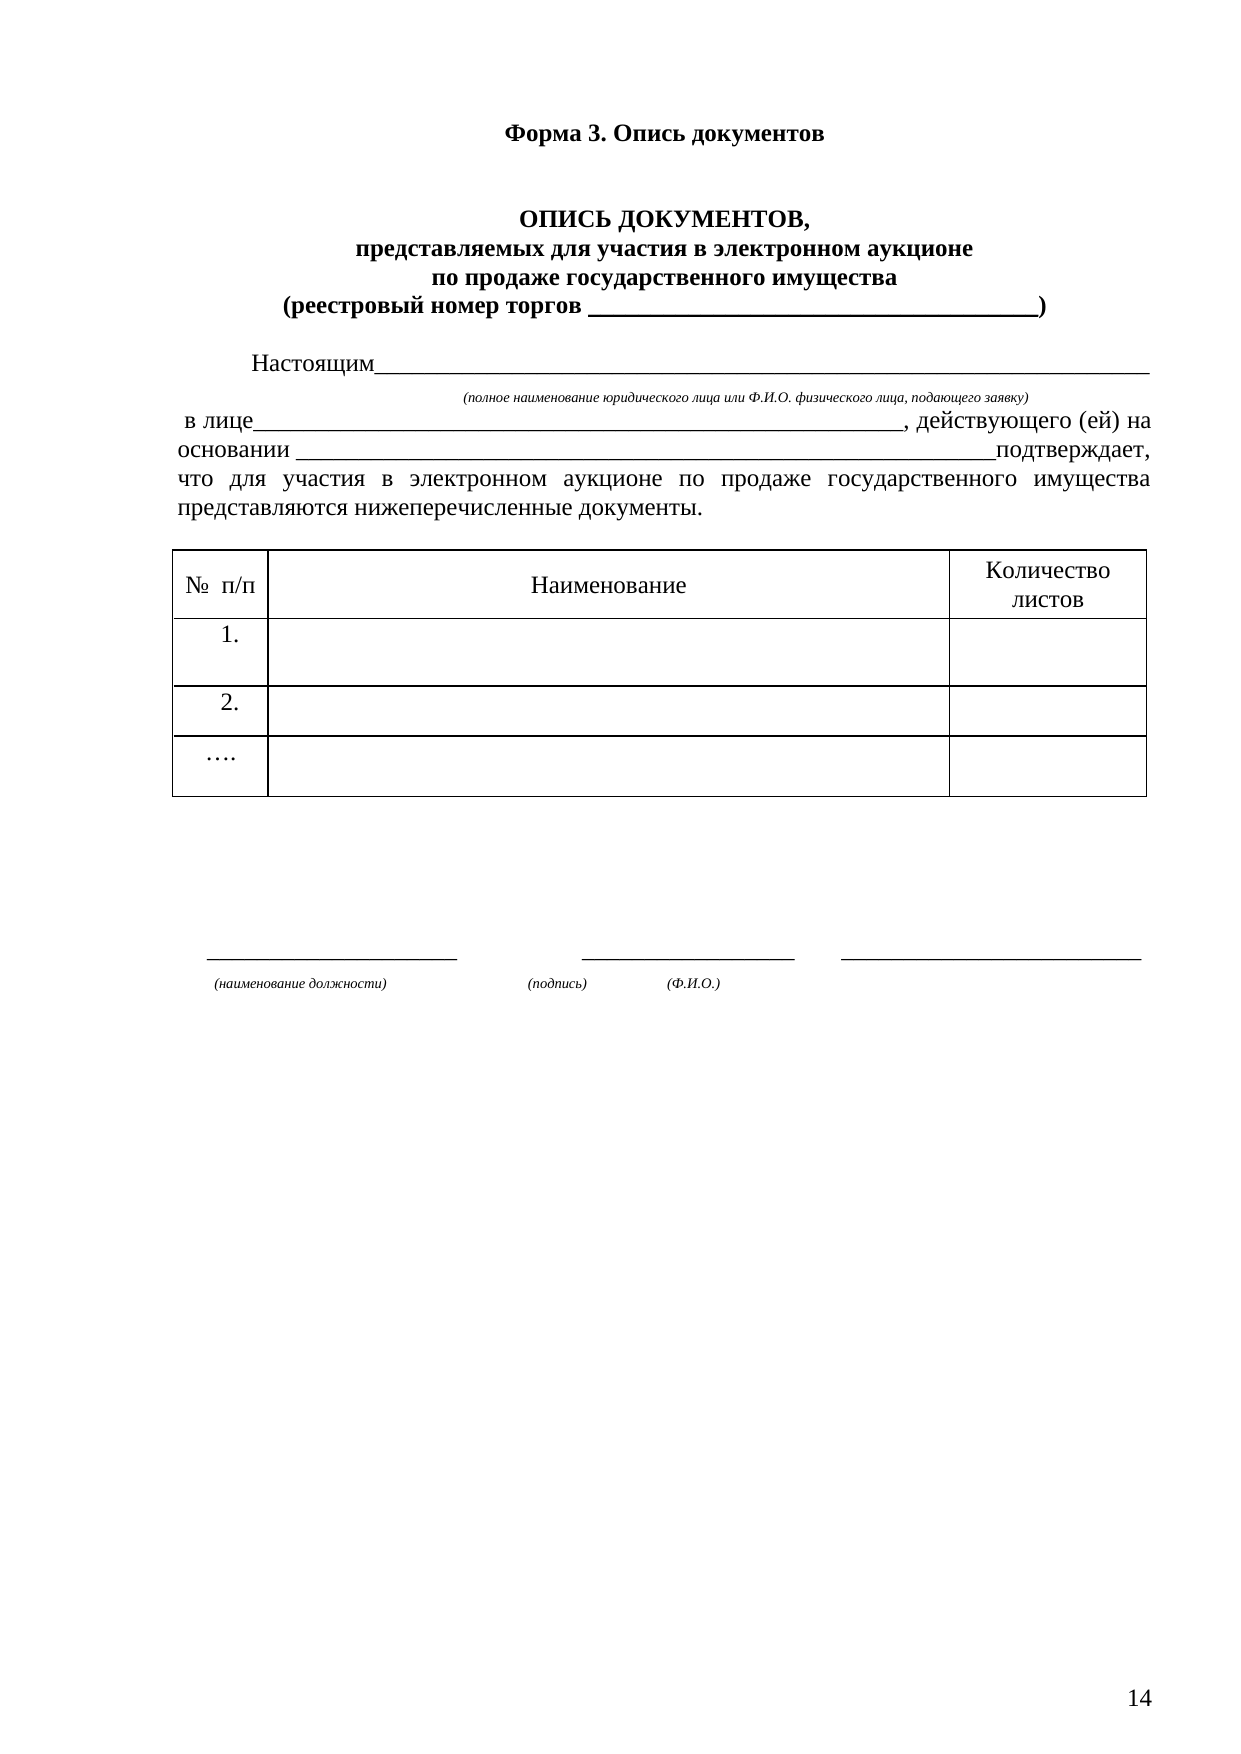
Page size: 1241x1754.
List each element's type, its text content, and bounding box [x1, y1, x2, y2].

table_header Наименование [269, 551, 949, 617]
text (наименование должности) (подпись) (Ф.И.О.) [177, 963, 1152, 991]
table_cell [269, 687, 949, 735]
text (реестровый номер торгов ____________________________________) [177, 291, 1152, 319]
table_cell [173, 619, 267, 685]
text по продаже государственного имущества [177, 262, 1152, 291]
text Форма 3. Опись документов [177, 118, 1152, 147]
table_cell [950, 687, 1146, 735]
table_cell [950, 619, 1146, 685]
table_cell [950, 737, 1146, 796]
table_header Количество листов [950, 551, 1146, 617]
table_cell [269, 619, 949, 685]
table_header № п/п [173, 551, 267, 617]
text в лице____________________________________________________, действующего (ей) на основании ________________________________________________________подтверждает, [177, 406, 1152, 463]
table_cell [269, 737, 949, 796]
text ____________________ _________________ ________________________ [177, 934, 1152, 963]
text Настоящим______________________________________________________________ [177, 348, 1152, 377]
text ОПИСЬ ДОКУМЕНТОВ, [177, 204, 1152, 233]
text что для участия в электронном аукционе по продаже государственного имущества представляются нижеперечисленные документы. [177, 463, 1152, 521]
table_cell [173, 686, 267, 735]
text представляемых для участия в электронном аукционе [177, 233, 1152, 262]
table_cell …. [173, 736, 267, 796]
text (полное наименование юридического лица или Ф.И.О. физического лица, подающего заявку) [177, 377, 1152, 406]
